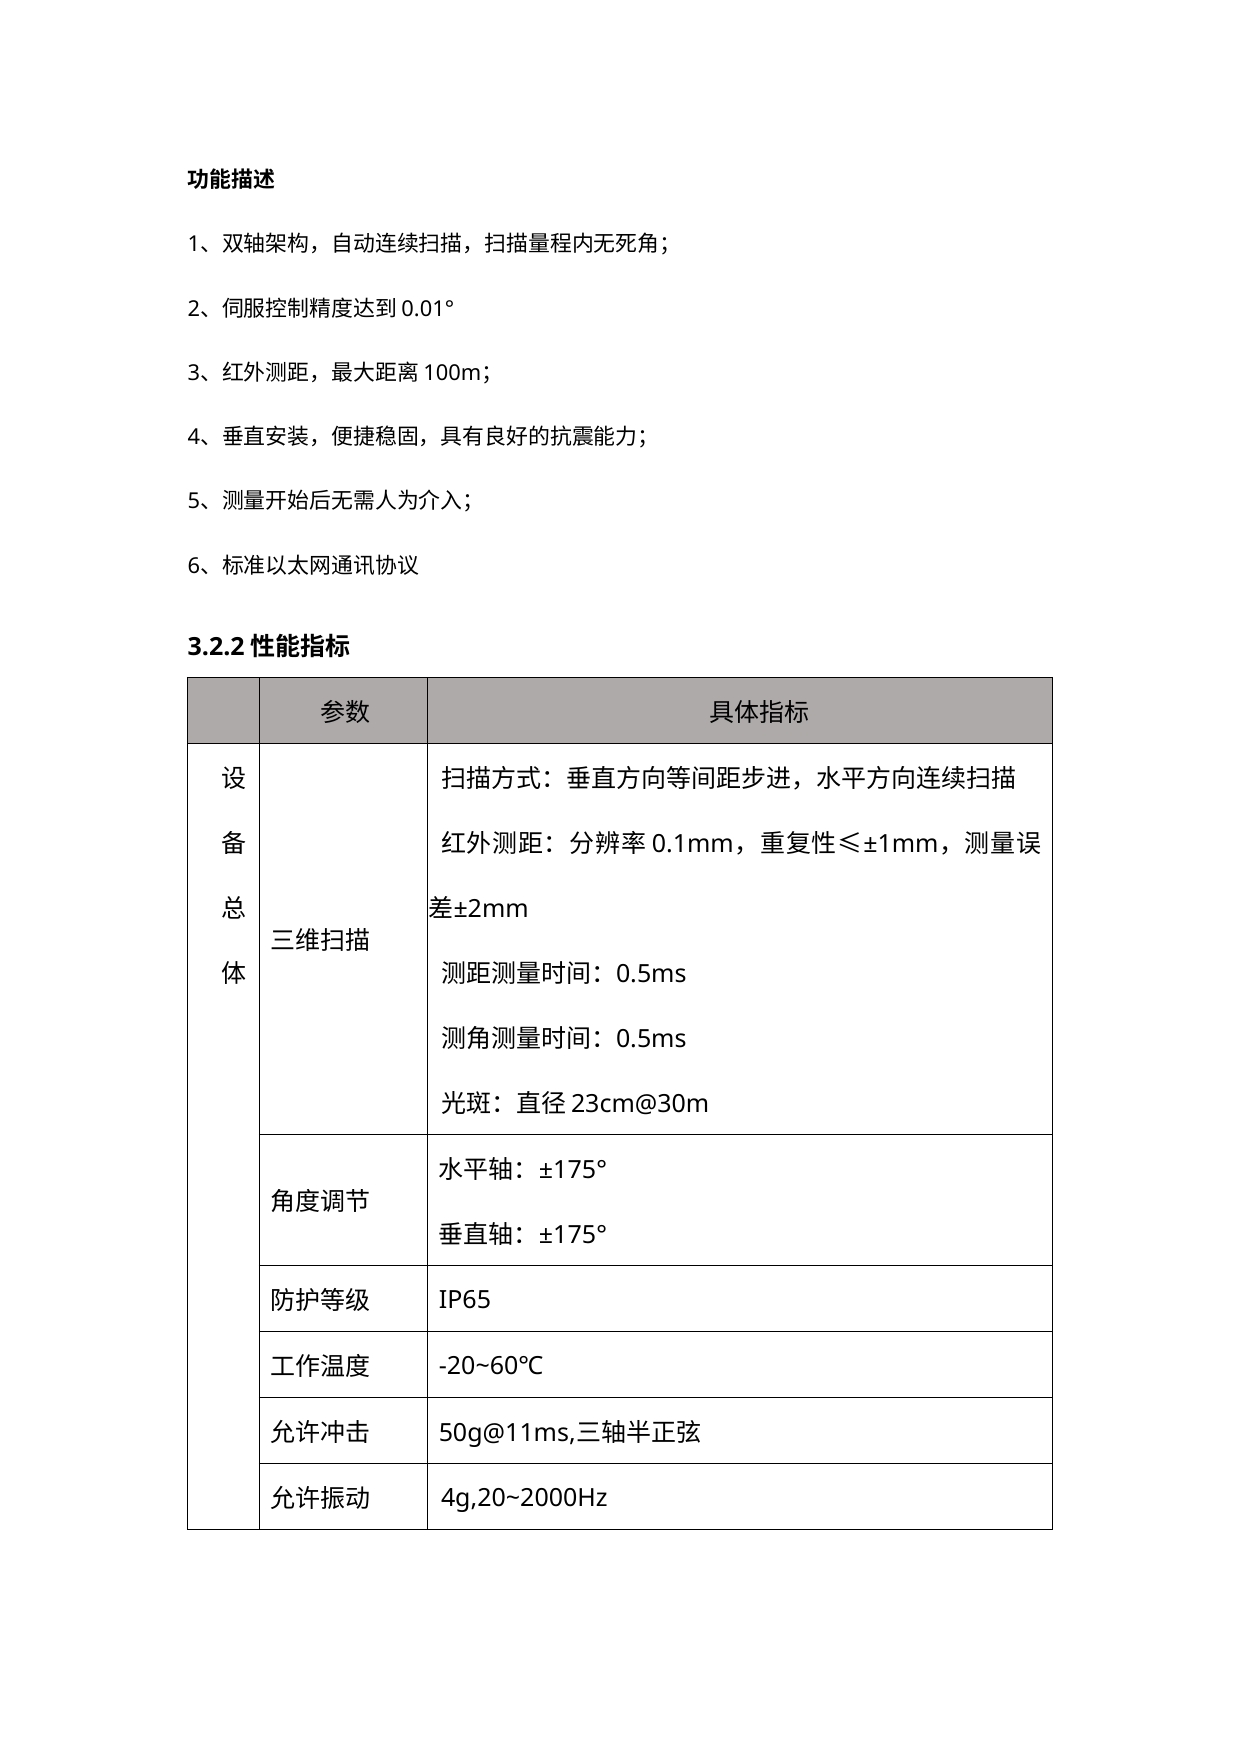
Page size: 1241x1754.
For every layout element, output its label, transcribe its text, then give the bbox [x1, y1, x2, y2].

table_cell IP65 [428, 1266, 1052, 1331]
text 5、测量开始后无需人为介入； [187, 483, 1053, 516]
table_cell 设 备 总 体 [188, 744, 259, 1529]
table_cell -20~60℃ [428, 1332, 1052, 1397]
text 4、垂直安装，便捷稳固，具有良好的抗震能力； [187, 419, 1053, 451]
text 2、伺服控制精度达到0.01° [187, 290, 1053, 323]
table_header 参数 [260, 678, 427, 743]
table_cell 工作温度 [260, 1332, 427, 1397]
table_cell 允许振动 [260, 1464, 427, 1529]
table_cell 防护等级 [260, 1266, 427, 1331]
table_cell 50g@11ms,三轴半正弦 [428, 1398, 1052, 1463]
table_cell 扫描方式：垂直方向等间距步进，水平方向连续扫描 红外测距：分辨率0.1mm，重复性≤±1mm，测量误差±2mm 测距测量时间：0.5ms 测角测量时间：0.5ms 光斑：直径23cm@30m [428, 744, 1052, 1134]
table_cell 允许冲击 [260, 1398, 427, 1463]
table_cell 水平轴：±175° 垂直轴：±175° [428, 1135, 1052, 1265]
text 3、红外测距，最大距离100m； [187, 355, 1053, 387]
table_cell 4g,20~2000Hz [428, 1464, 1052, 1529]
table_cell 角度调节 [260, 1135, 427, 1265]
table_header 具体指标 [428, 678, 1052, 743]
text 功能描述 [187, 162, 1053, 194]
text 1、双轴架构，自动连续扫描，扫描量程内无死角； [187, 226, 1053, 259]
table_header [188, 678, 259, 743]
text 6、标准以太网通讯协议 [187, 547, 1053, 580]
text 3.2.2性能指标 [187, 612, 1053, 677]
table_cell 三维扫描 [260, 744, 427, 1134]
